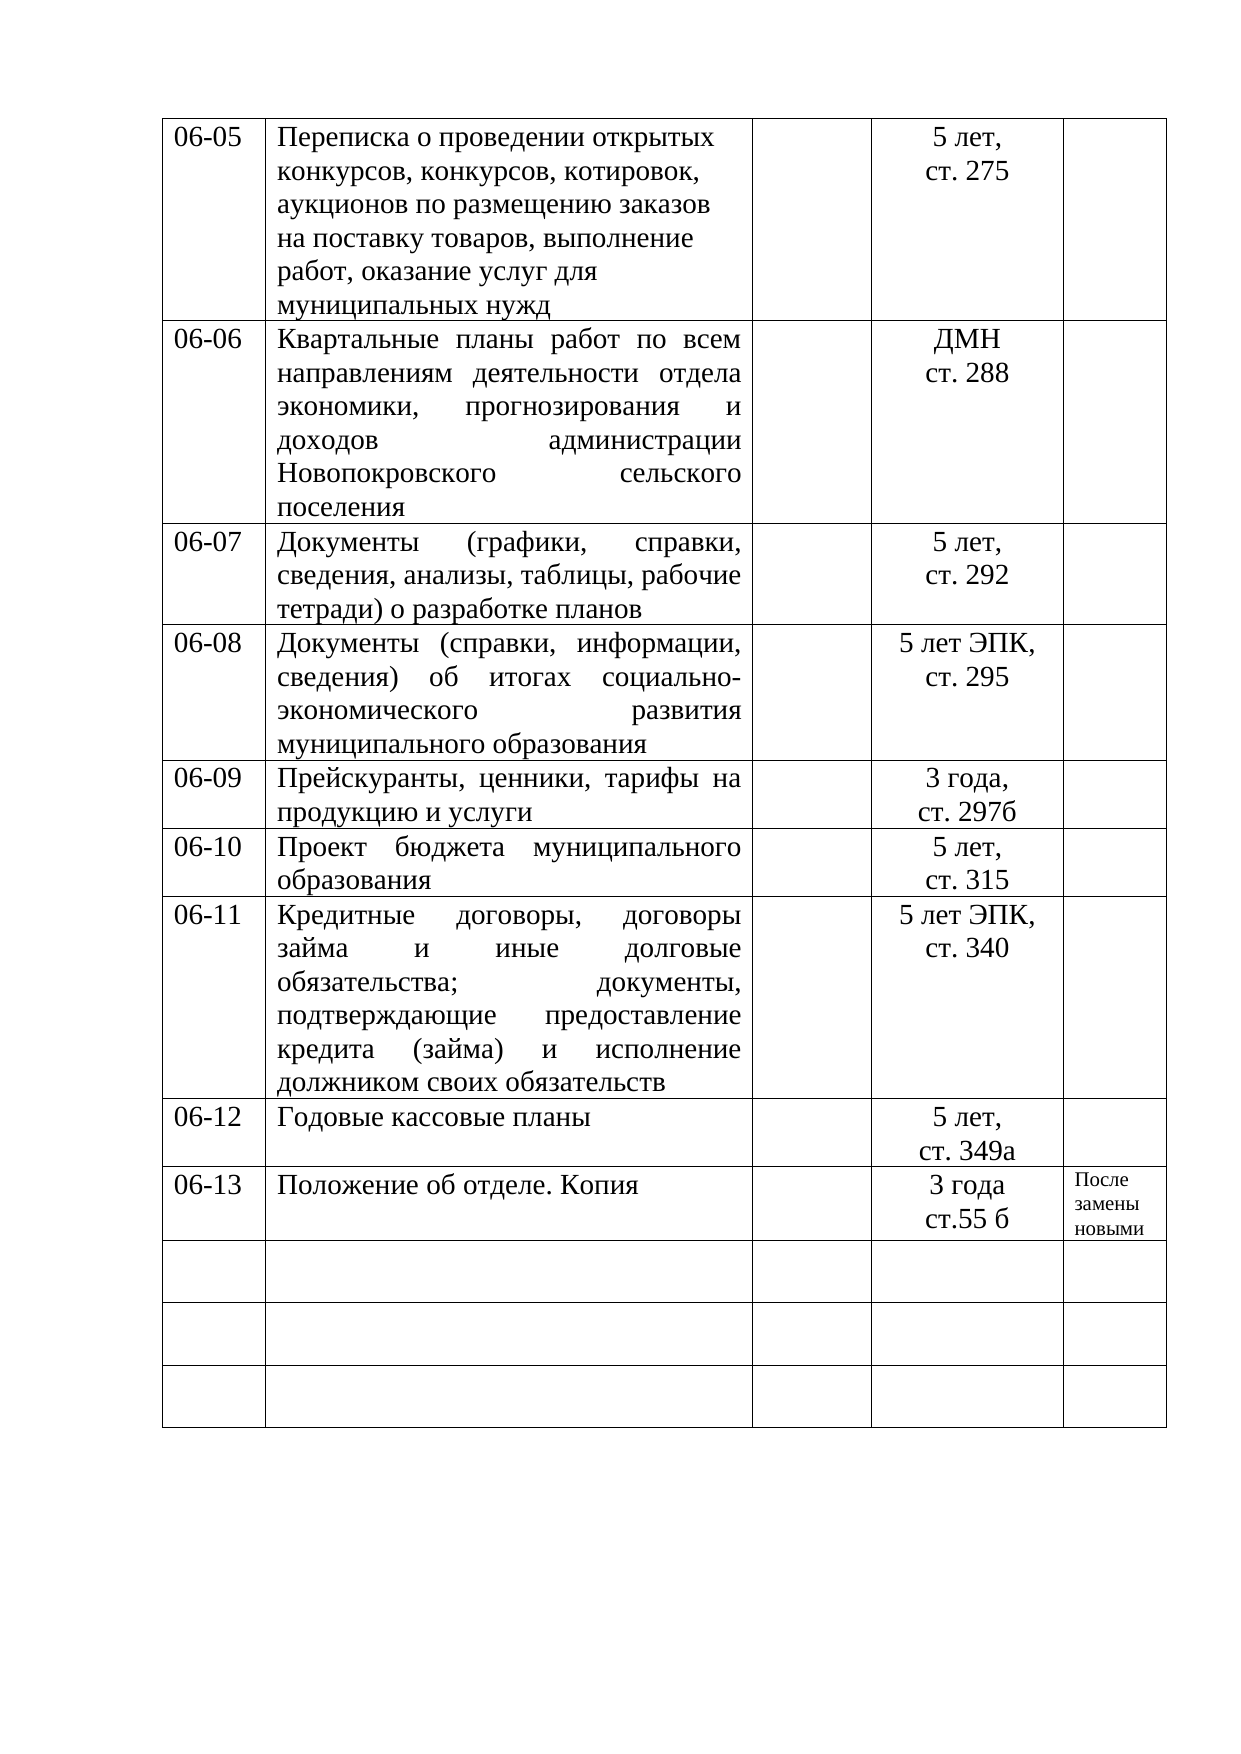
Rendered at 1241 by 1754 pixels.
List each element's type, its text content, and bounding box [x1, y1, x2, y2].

table_cell [753, 625, 871, 759]
table_cell [1064, 321, 1166, 523]
table_cell Прейскуранты, ценники, тарифы на продукцию и услуги [266, 761, 752, 828]
table_cell [753, 1167, 871, 1239]
table_cell [1064, 829, 1166, 896]
table_cell [163, 1241, 265, 1302]
table_cell [753, 1303, 871, 1364]
table_cell 5 лет ЭПК, ст. 295 [872, 625, 1063, 759]
table_cell [872, 1241, 1063, 1302]
table_cell 5 лет, ст. 275 [872, 119, 1063, 320]
table_cell 3 года ст.55 б [872, 1167, 1063, 1239]
table_cell [1064, 1099, 1166, 1166]
table_cell Годовые кассовые планы [266, 1099, 752, 1166]
table_cell 06-13 [163, 1167, 265, 1239]
table_cell [1064, 1303, 1166, 1364]
table_cell [266, 1241, 752, 1302]
table_cell 06-11 [163, 897, 265, 1098]
table_cell [753, 1099, 871, 1166]
table_cell [266, 1366, 752, 1427]
table_cell 5 лет ЭПК, ст. 340 [872, 897, 1063, 1098]
table_cell [753, 524, 871, 624]
table_cell [753, 897, 871, 1098]
table_cell 3 года, ст. 297б [872, 761, 1063, 828]
table_cell Документы (графики, справки, сведения, анализы, таблицы, рабочие тетради) о разработке планов [266, 524, 752, 624]
table_cell 06-06 [163, 321, 265, 523]
table_cell Кредитные договоры, договоры займа и иные долговые обязательства; документы, подтверждающие предоставление кредита (займа) и исполнение должником своих обязательств [266, 897, 752, 1098]
table_cell [1064, 1366, 1166, 1427]
table_cell Проект бюджета муниципального образования [266, 829, 752, 896]
table_cell [753, 1241, 871, 1302]
table_cell 5 лет, ст. 292 [872, 524, 1063, 624]
table_cell 5 лет, ст. 349а [872, 1099, 1063, 1166]
table_cell [753, 119, 871, 320]
table_cell 06-08 [163, 625, 265, 759]
table_cell [1064, 1241, 1166, 1302]
table_cell [753, 761, 871, 828]
table_cell ДМН ст. 288 [872, 321, 1063, 523]
table_cell [1064, 761, 1166, 828]
table_cell [872, 1303, 1063, 1364]
table_cell [753, 321, 871, 523]
table_cell Переписка о проведении открытых конкурсов, конкурсов, котировок, аукционов по размещению заказов на поставку товаров, выполнение работ, оказание услуг для муниципальных нужд [266, 119, 752, 320]
table_cell Документы (справки, информации, сведения) об итогах социально- экономического развития муниципального образования [266, 625, 752, 759]
table_cell [163, 1366, 265, 1427]
table_cell 06-05 [163, 119, 265, 320]
table_cell [753, 1366, 871, 1427]
table_cell 06-12 [163, 1099, 265, 1166]
table_cell [1064, 119, 1166, 320]
table_cell Положение об отделе. Копия [266, 1167, 752, 1239]
table_cell [872, 1366, 1063, 1427]
table_cell 06-09 [163, 761, 265, 828]
table_cell [753, 829, 871, 896]
table_cell [266, 1303, 752, 1364]
table_cell Квартальные планы работ по всем направлениям деятельности отдела экономики, прогнозирования и доходов администрации Новопокровского сельского поселения [266, 321, 752, 523]
table_cell [1064, 625, 1166, 759]
table_cell 5 лет, ст. 315 [872, 829, 1063, 896]
table_cell После замены новыми [1064, 1167, 1166, 1239]
table_cell 06-07 [163, 524, 265, 624]
table_cell [1064, 897, 1166, 1098]
table_cell [1064, 524, 1166, 624]
table_cell 06-10 [163, 829, 265, 896]
table_cell [163, 1303, 265, 1364]
